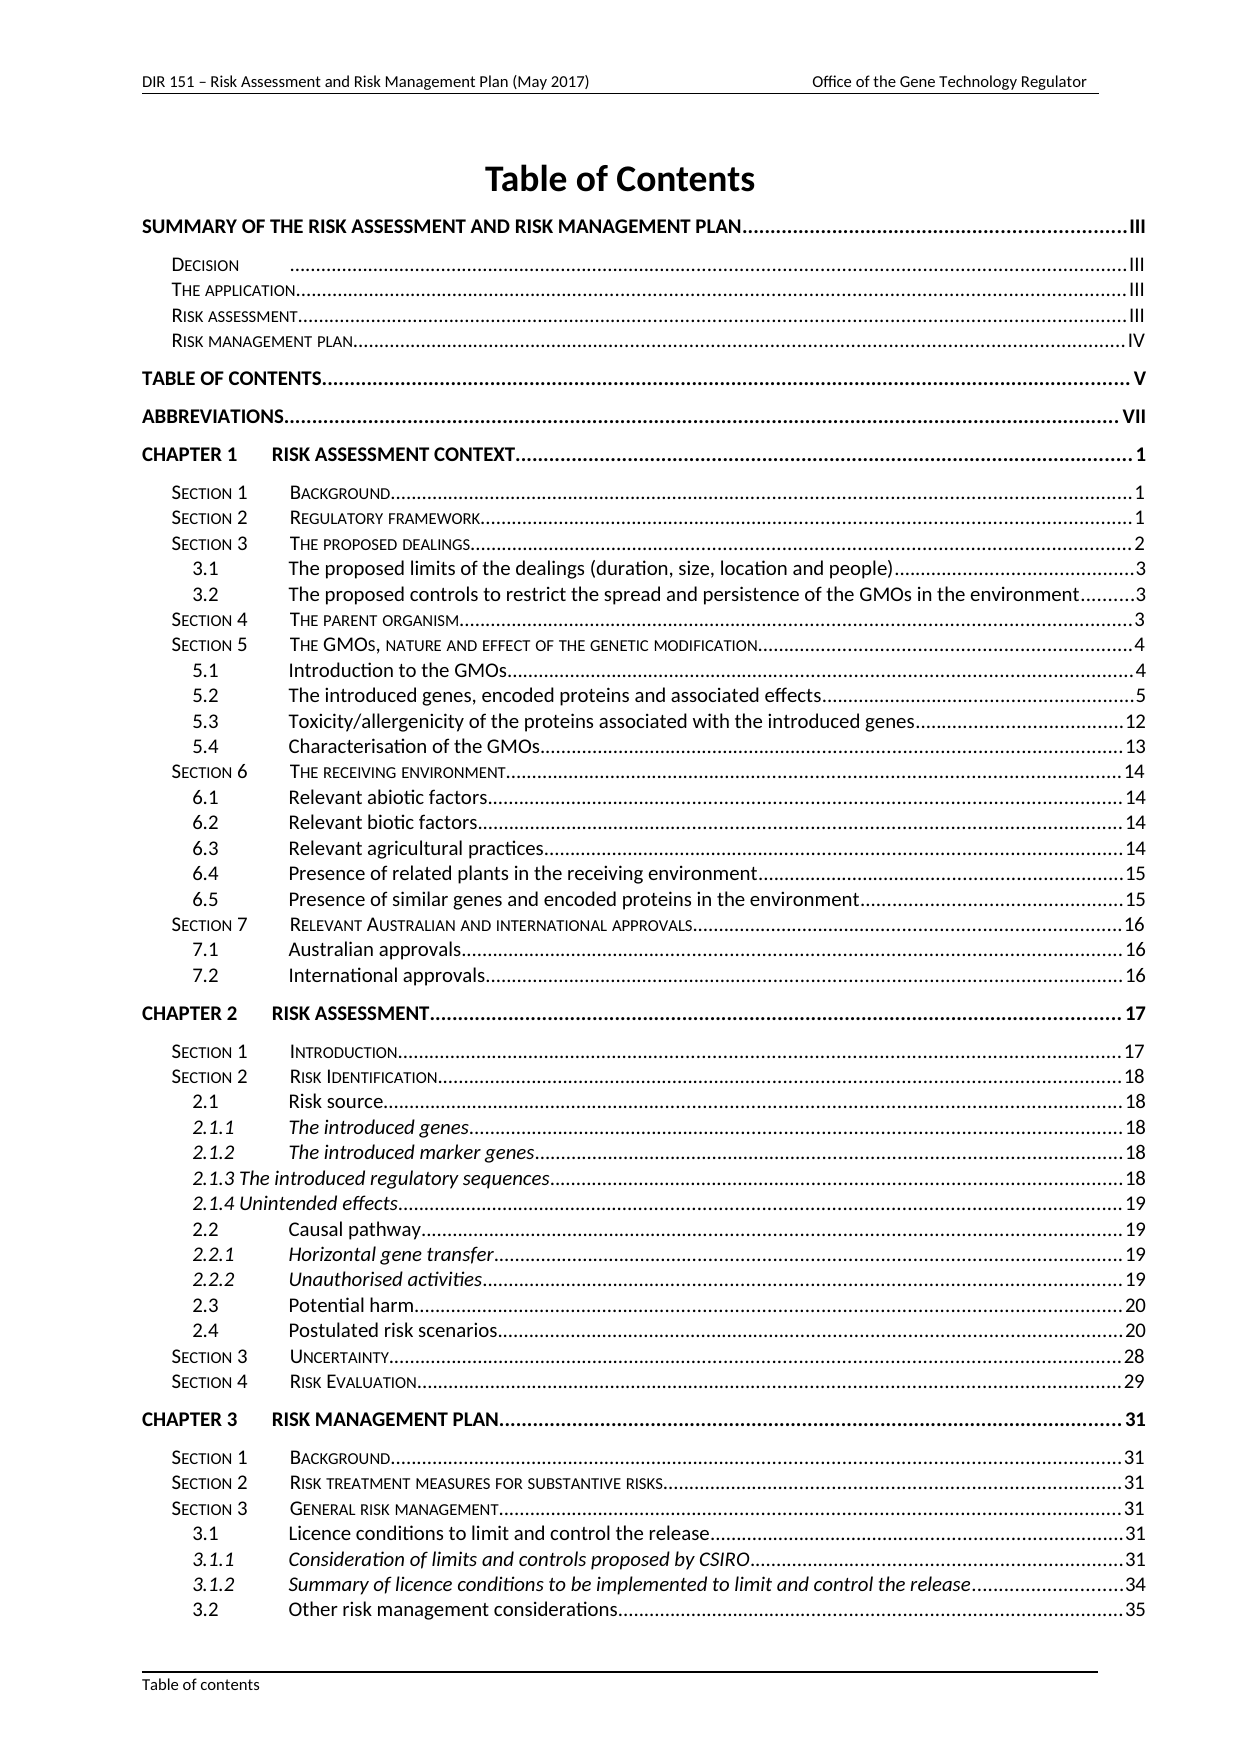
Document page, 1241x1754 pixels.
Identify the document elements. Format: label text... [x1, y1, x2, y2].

text 6.3 Relevant agricultural practices 14 [192, 835, 1098, 860]
text Section 5 The GMOs, nature and effect of the genetic modification 4 [171, 632, 1098, 657]
text 2.1.4 Unintended effects 19 [192, 1190, 1098, 1216]
text Section 1 Introduction 17 [171, 1038, 1098, 1063]
text Summary of the Risk Assessment and Risk Management Plan III [142, 213, 1098, 239]
text Section 6 The receiving environment 14 [171, 759, 1098, 784]
text 3.1 The proposed limits of the dealings (duration, size, location and people) 3 [192, 555, 1098, 581]
text Section 2 Regulatory framework 1 [171, 504, 1098, 530]
text 2.2 Causal pathway 19 [192, 1216, 1098, 1241]
text 2.3 Potential harm 20 [192, 1292, 1098, 1317]
text The application III [171, 277, 1098, 302]
text Table of Contents V [142, 365, 1098, 391]
text Section 2 Risk treatment measures for substantive risks 31 [171, 1469, 1098, 1495]
text 5.1 Introduction to the GMOs 4 [192, 657, 1098, 682]
text 2.2.1 Horizontal gene transfer 19 [192, 1241, 1098, 1267]
text 2.4 Postulated risk scenarios 20 [192, 1317, 1098, 1343]
text Risk management plan IV [171, 327, 1098, 353]
text 3.1.2 Summary of licence conditions to be implemented to limit and control the release 34 [192, 1571, 1098, 1597]
text 2.1.1 The introduced genes 18 [192, 1114, 1098, 1139]
text Chapter 2 Risk assessment 17 [142, 1000, 1098, 1025]
text 2.1.3 The introduced regulatory sequences 18 [192, 1165, 1098, 1190]
text Section 1 Background 1 [171, 479, 1098, 504]
text 3.2 The proposed controls to restrict the spread and persistence of the GMOs in the environment 3 [192, 581, 1098, 606]
text 7.2 International approvals 16 [192, 962, 1098, 987]
text Section 4 Risk Evaluation 29 [171, 1368, 1098, 1394]
text Abbreviations VII [142, 403, 1098, 429]
text Section 4 The parent organism 3 [171, 606, 1098, 632]
text Risk assessment III [171, 302, 1098, 327]
text 3.1.1 Consideration of limits and controls proposed by CSIRO 31 [192, 1546, 1098, 1571]
text 6.4 Presence of related plants in the receiving environment 15 [192, 860, 1098, 886]
text 6.2 Relevant biotic factors 14 [192, 809, 1098, 835]
text Section 3 The proposed dealings 2 [171, 530, 1098, 555]
text 2.1 Risk source 18 [192, 1089, 1098, 1114]
text 3.2 Other risk management considerations 35 [192, 1597, 1098, 1622]
text 3.1 Licence conditions to limit and control the release 31 [192, 1520, 1098, 1546]
text 5.3 Toxicity/allergenicity of the proteins associated with the introduced genes 12 [192, 708, 1098, 733]
text Chapter 3 Risk management plan 31 [142, 1406, 1098, 1432]
text 2.1.2 The introduced marker genes 18 [192, 1139, 1098, 1165]
text Section 3 General risk management 31 [171, 1495, 1098, 1520]
text 6.1 Relevant abiotic factors 14 [192, 784, 1098, 809]
text 2.2.2 Unauthorised activities 19 [192, 1267, 1098, 1292]
text Section 2 Risk Identification 18 [171, 1063, 1098, 1089]
text Decision III [171, 251, 1098, 277]
text 5.4 Characterisation of the GMOs 13 [192, 733, 1098, 759]
text Section 7 Relevant Australian and international approvals 16 [171, 911, 1098, 937]
text Section 1 Background 31 [171, 1444, 1098, 1469]
text 7.1 Australian approvals 16 [192, 937, 1098, 962]
text 6.5 Presence of similar genes and encoded proteins in the environment 15 [192, 886, 1098, 911]
text Chapter 1 Risk assessment context 1 [142, 441, 1098, 467]
text Section 3 Uncertainty 28 [171, 1343, 1098, 1368]
subtitle Table of Contents [142, 155, 1098, 201]
text 5.2 The introduced genes, encoded proteins and associated effects 5 [192, 682, 1098, 708]
